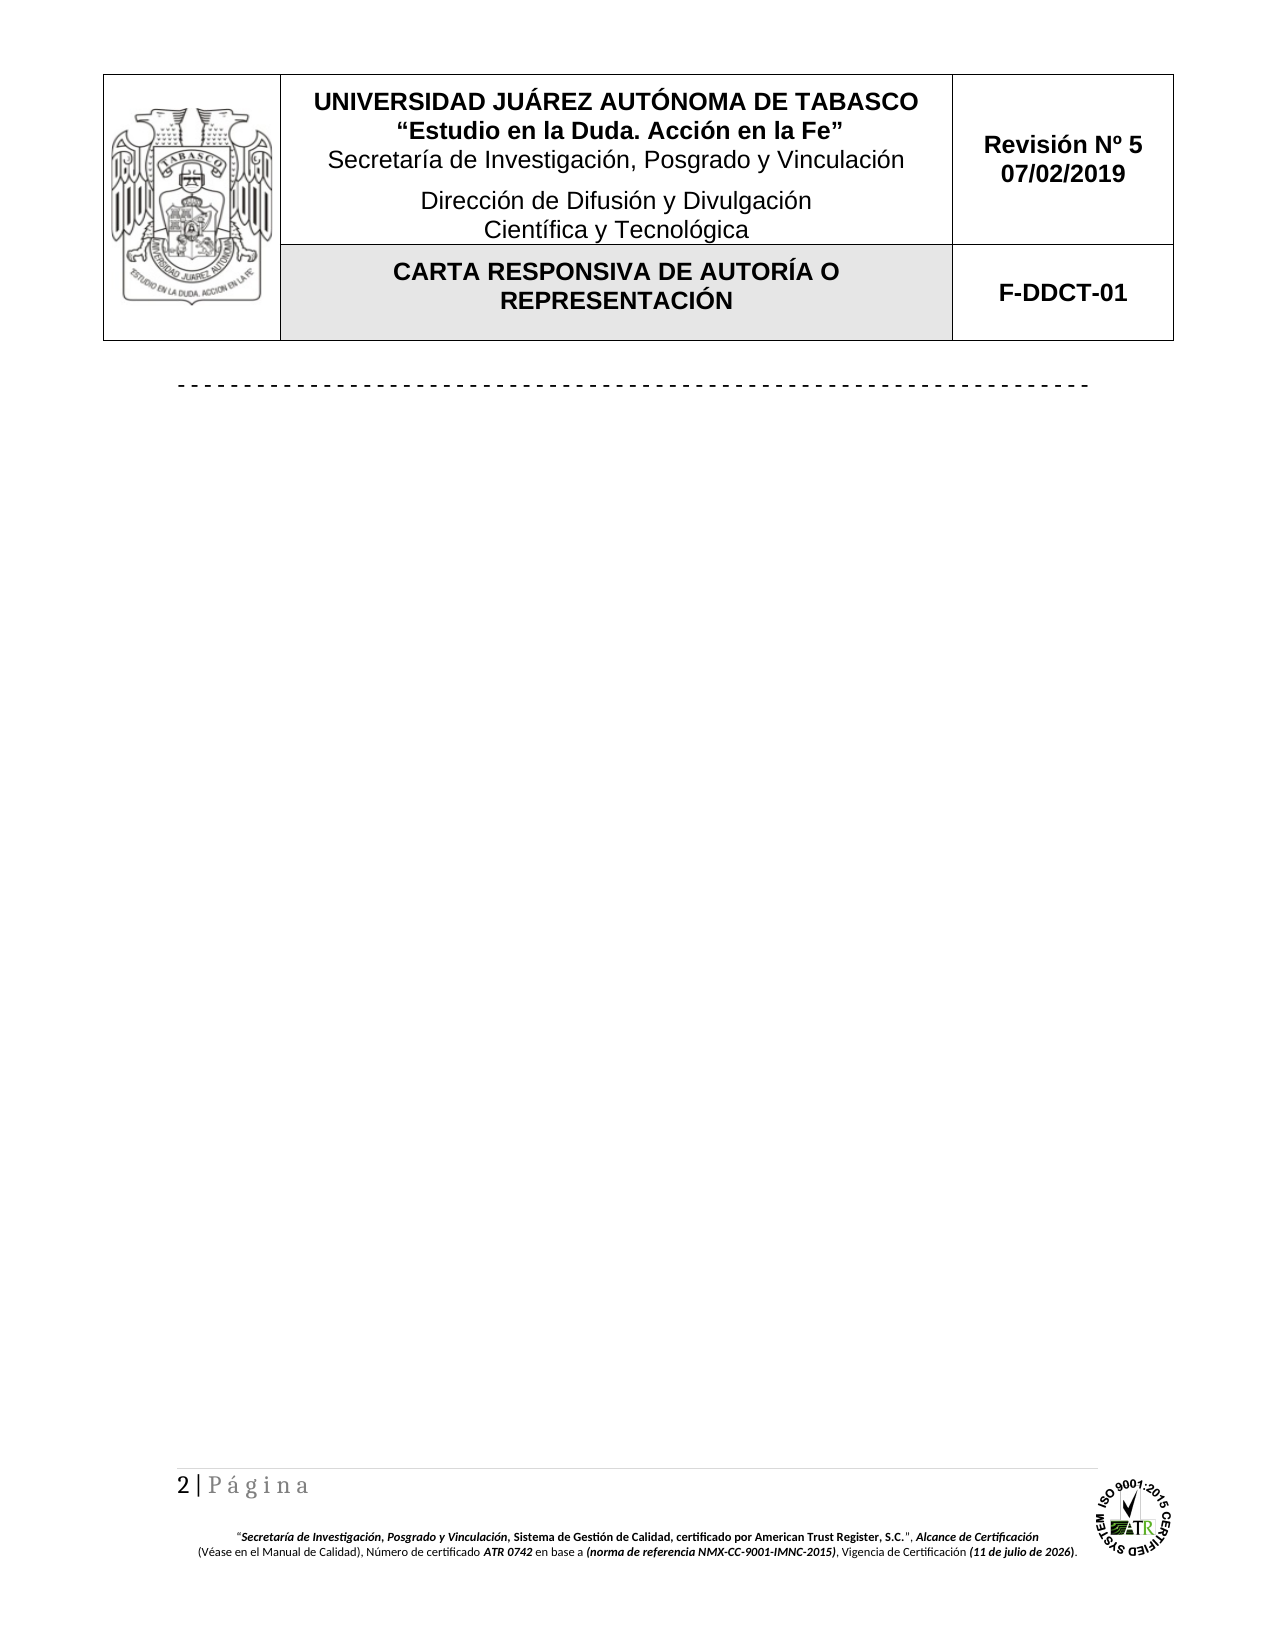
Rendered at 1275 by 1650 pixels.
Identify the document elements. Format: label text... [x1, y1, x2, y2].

picture [111, 108, 273, 306]
picture [1096, 1479, 1171, 1556]
text - - - - - - - - - - - - - - - - - - - - - - - - - - - - - - - - - - - - - - - - - - - - - - - - - - - - - - - - - - - - - - - - - - - - - [177, 369, 1098, 400]
